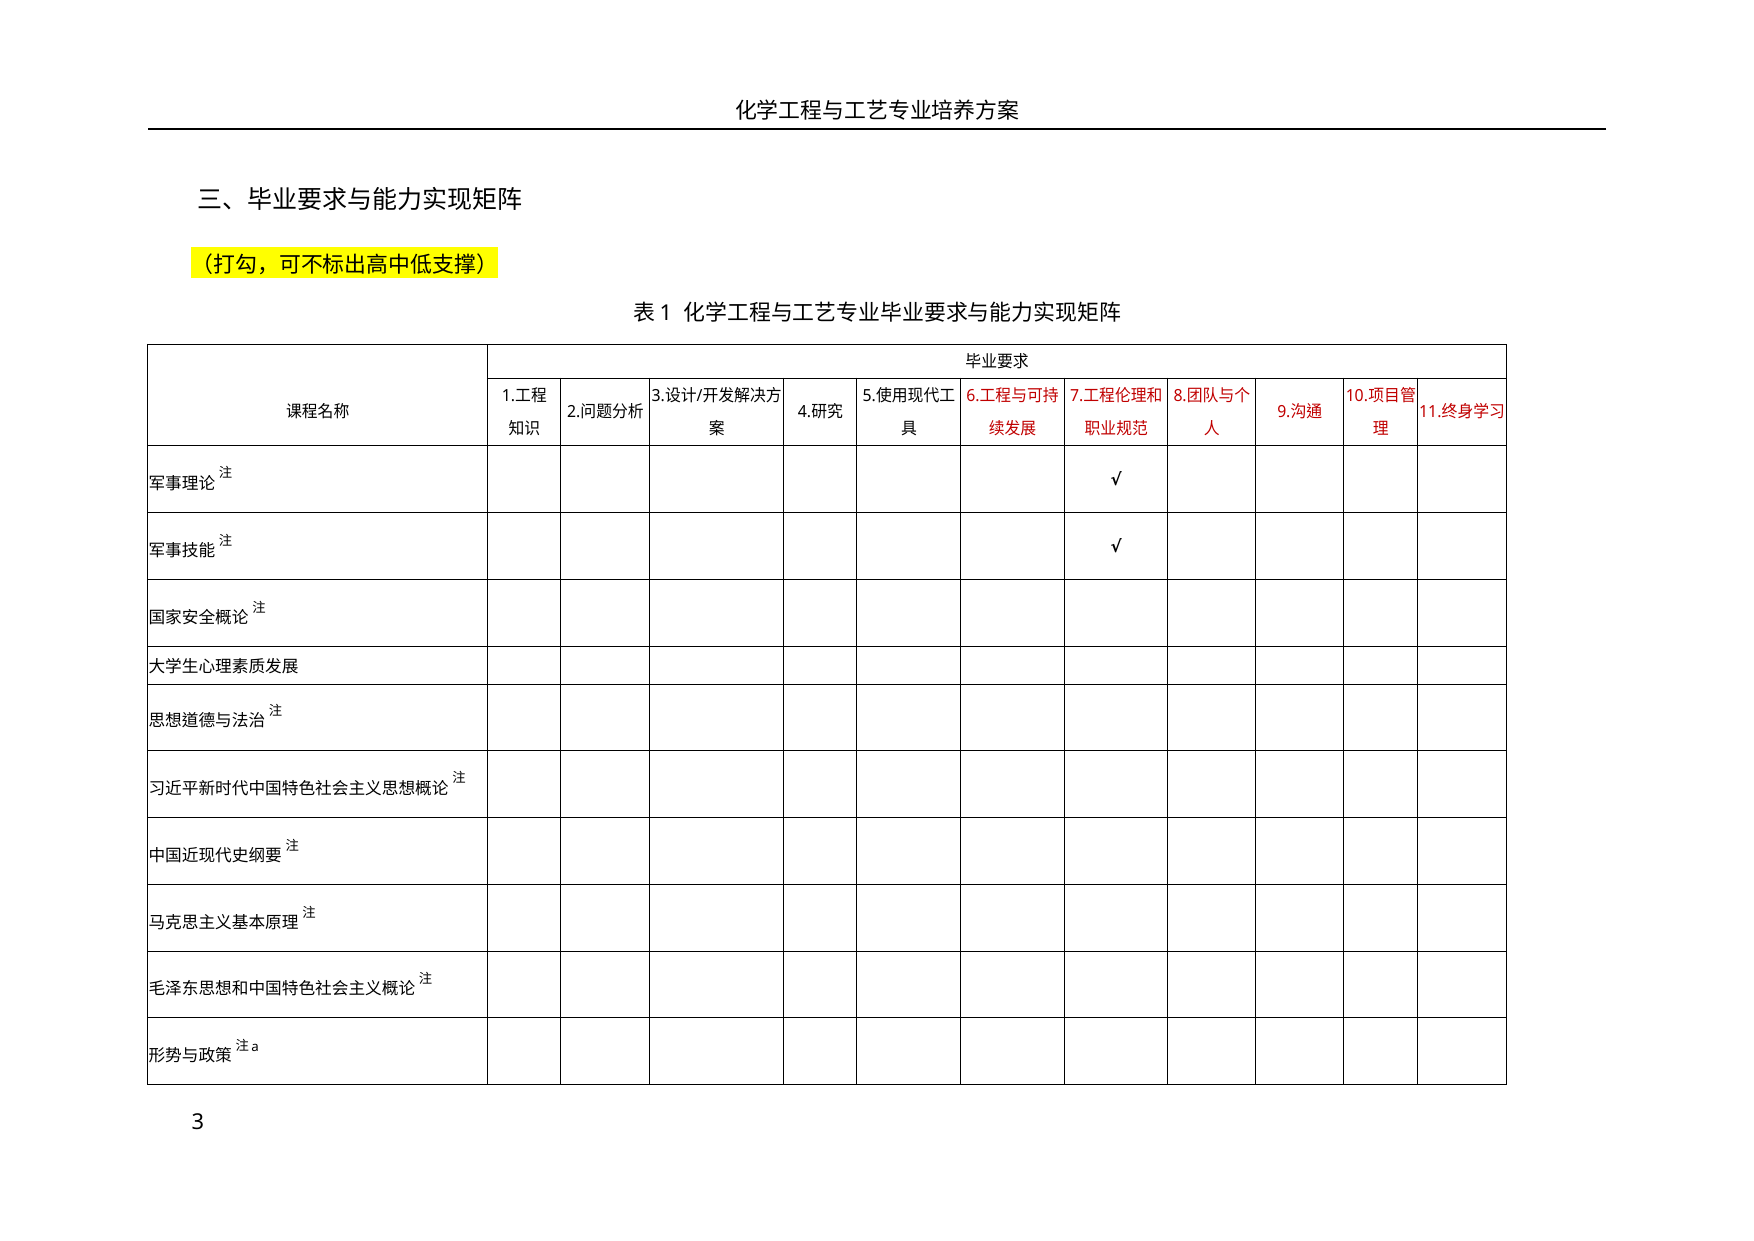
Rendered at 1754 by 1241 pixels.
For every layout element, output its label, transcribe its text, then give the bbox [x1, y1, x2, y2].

table_cell [1418, 685, 1506, 749]
table_cell [1256, 446, 1343, 512]
table_cell [961, 952, 1064, 1017]
table_cell 8.团队与个人 [1168, 379, 1255, 444]
table_cell [1344, 1018, 1417, 1084]
table_cell [1065, 952, 1167, 1017]
table_cell 马克思主义基本原理 注 [148, 885, 487, 951]
table_cell 毛泽东思想和中国特色社会主义概论 注 [148, 952, 487, 1017]
table_cell √ [1065, 446, 1167, 512]
table_cell [561, 647, 649, 683]
table_cell [857, 580, 960, 646]
table_cell [784, 885, 856, 951]
table_cell [1168, 885, 1255, 951]
table_cell [650, 1018, 783, 1084]
table_cell [1418, 952, 1506, 1017]
table_cell [561, 1018, 649, 1084]
table_cell [650, 751, 783, 817]
table_cell 11.终身学习 [1418, 379, 1506, 444]
table_cell [961, 751, 1064, 817]
table_cell [1344, 818, 1417, 884]
table_cell [488, 513, 560, 579]
table_cell [1256, 513, 1343, 579]
table_cell [1256, 685, 1343, 749]
table_cell [784, 751, 856, 817]
table_cell 3.设计/开发解决方案 [650, 379, 783, 444]
table_cell [857, 1018, 960, 1084]
table_cell 2.问题分析 [561, 379, 649, 444]
table_cell [1168, 952, 1255, 1017]
table_cell [1065, 685, 1167, 749]
table_cell [961, 580, 1064, 646]
table_cell 大学生心理素质发展 [148, 647, 487, 683]
table_cell [784, 952, 856, 1017]
table_cell [1168, 685, 1255, 749]
table_cell [1065, 1018, 1167, 1084]
text （打勾，可不标出高中低支撑） [148, 246, 1606, 279]
table_cell [1256, 818, 1343, 884]
table_header 毕业要求 [488, 345, 1506, 377]
table_cell [961, 1018, 1064, 1084]
table_cell [857, 885, 960, 951]
table_cell [488, 818, 560, 884]
table_cell [784, 647, 856, 683]
table_cell 5.使用现代工具 [857, 379, 960, 444]
table_cell [650, 513, 783, 579]
table_header 课程名称 [148, 345, 487, 444]
table_cell [1418, 580, 1506, 646]
table_cell [1168, 647, 1255, 683]
table_cell [1344, 685, 1417, 749]
table_cell [1168, 580, 1255, 646]
table_cell [784, 513, 856, 579]
table_cell [1344, 952, 1417, 1017]
table_cell [561, 818, 649, 884]
table_cell [488, 647, 560, 683]
table_cell [857, 818, 960, 884]
table_cell √ [1065, 513, 1167, 579]
table_cell [1168, 446, 1255, 512]
table_cell [1168, 818, 1255, 884]
table_cell [961, 513, 1064, 579]
table_cell [1418, 647, 1506, 683]
table_cell [561, 580, 649, 646]
table_cell [1344, 751, 1417, 817]
table_cell [488, 952, 560, 1017]
table_cell [961, 885, 1064, 951]
table_cell [488, 446, 560, 512]
table_cell [961, 685, 1064, 749]
table_cell [1256, 751, 1343, 817]
table_cell 7.工程伦理和职业规范 [1065, 379, 1167, 444]
table_cell [488, 685, 560, 749]
table_cell 6.工程与可持续发展 [961, 379, 1064, 444]
table_cell 4.研究 [784, 379, 856, 444]
table_cell [1344, 446, 1417, 512]
table_cell [650, 952, 783, 1017]
table_cell [1256, 885, 1343, 951]
table_cell [857, 513, 960, 579]
table_cell [488, 751, 560, 817]
table_cell 军事理论 注 [148, 446, 487, 512]
table_cell [784, 818, 856, 884]
table_cell [488, 580, 560, 646]
table_cell [1065, 580, 1167, 646]
table_cell [561, 885, 649, 951]
table_cell [1418, 446, 1506, 512]
table_cell [1256, 952, 1343, 1017]
table_cell [1065, 647, 1167, 683]
table_cell [488, 885, 560, 951]
table_cell 形势与政策 注a [148, 1018, 487, 1084]
table_cell [561, 446, 649, 512]
table_cell [857, 446, 960, 512]
table_cell [857, 685, 960, 749]
table_cell 国家安全概论 注 [148, 580, 487, 646]
table_cell [1418, 513, 1506, 579]
table_cell [1168, 751, 1255, 817]
table_cell [1418, 885, 1506, 951]
table_cell [561, 751, 649, 817]
table_cell [1168, 1018, 1255, 1084]
table_cell [961, 818, 1064, 884]
table_cell [1344, 580, 1417, 646]
table_cell [1344, 647, 1417, 683]
table_cell [1344, 885, 1417, 951]
table_cell [857, 751, 960, 817]
table_cell [561, 685, 649, 749]
table_cell 1.工程 知识 [488, 379, 560, 444]
table_cell [1256, 1018, 1343, 1084]
table_cell 思想道德与法治 注 [148, 685, 487, 749]
table_cell [857, 647, 960, 683]
table_cell [961, 647, 1064, 683]
table_cell 习近平新时代中国特色社会主义思想概论 注 [148, 751, 487, 817]
title 表1 化学工程与工艺专业毕业要求与能力实现矩阵 [148, 295, 1606, 328]
table_cell [561, 513, 649, 579]
table_cell [1256, 647, 1343, 683]
table_cell [784, 580, 856, 646]
table_cell [650, 818, 783, 884]
table_cell [1168, 513, 1255, 579]
table_cell 10.项目管理 [1344, 379, 1417, 444]
table_cell 军事技能 注 [148, 513, 487, 579]
table_cell [650, 580, 783, 646]
table_cell [1256, 580, 1343, 646]
table_cell [1065, 885, 1167, 951]
table_cell [1418, 751, 1506, 817]
table_cell 9.沟通 [1256, 379, 1343, 444]
table_cell [784, 685, 856, 749]
table_cell [650, 885, 783, 951]
table_cell [784, 446, 856, 512]
table_cell [784, 1018, 856, 1084]
table_cell [1065, 751, 1167, 817]
table_cell [650, 685, 783, 749]
table_cell [1344, 513, 1417, 579]
table_cell [1418, 818, 1506, 884]
table_cell [1418, 1018, 1506, 1084]
table_cell 中国近现代史纲要 注 [148, 818, 487, 884]
table_cell [961, 446, 1064, 512]
table_cell [650, 446, 783, 512]
subtitle 三、毕业要求与能力实现矩阵 [148, 165, 1606, 230]
table_cell [857, 952, 960, 1017]
table_cell [488, 1018, 560, 1084]
table_cell [1065, 818, 1167, 884]
table_cell [650, 647, 783, 683]
table_cell [561, 952, 649, 1017]
